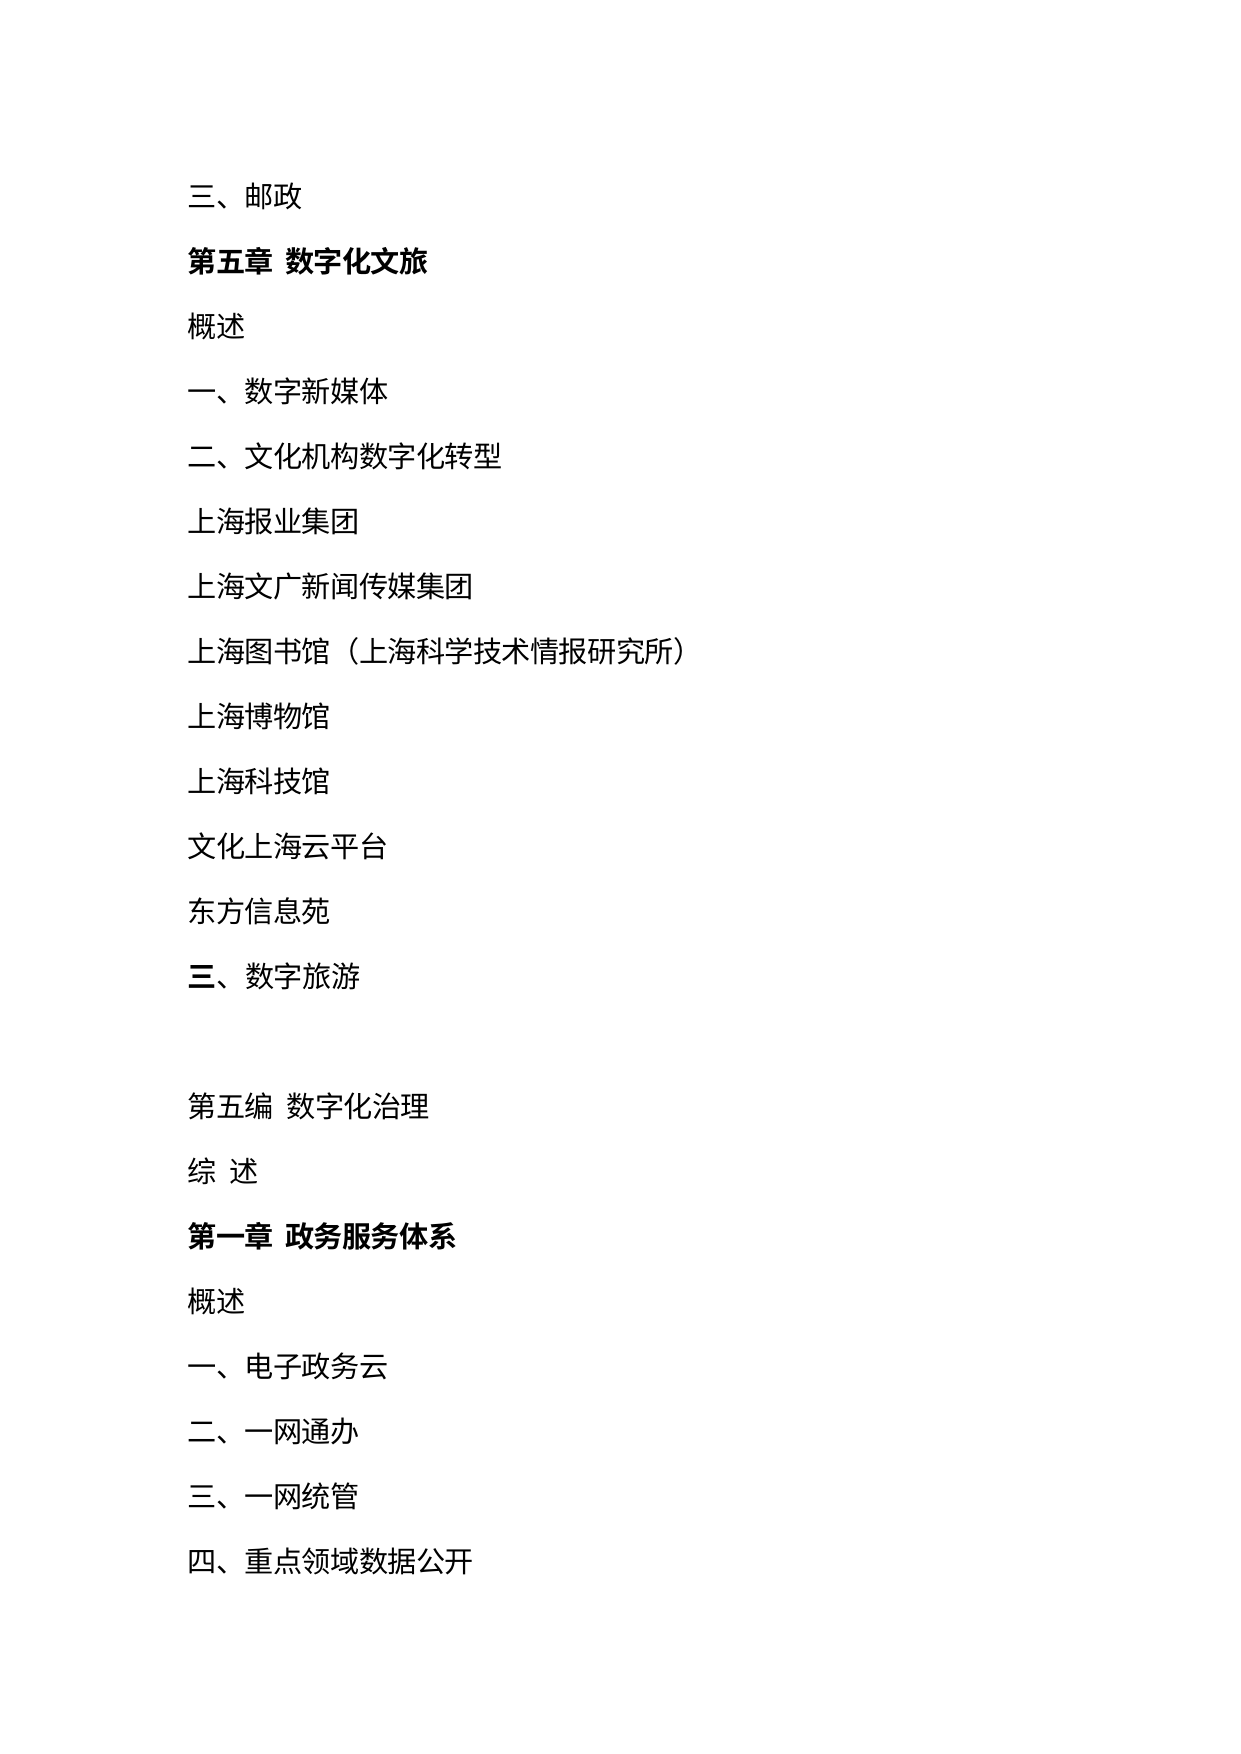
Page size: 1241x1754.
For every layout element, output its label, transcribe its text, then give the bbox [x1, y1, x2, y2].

text 文化上海云平台 [187, 812, 1053, 877]
text 三、数字旅游 [187, 942, 1053, 1007]
text 上海科技馆 [187, 747, 1053, 812]
text 概述 [187, 292, 1053, 357]
text 四、重点领域数据公开 [187, 1527, 1053, 1592]
text 二、一网通办 [187, 1397, 1053, 1462]
text 综 述 [187, 1137, 1053, 1202]
text 第一章 政务服务体系 [187, 1202, 1053, 1267]
text 一、电子政务云 [187, 1332, 1053, 1397]
text 三、一网统管 [187, 1462, 1053, 1527]
text 第五章 数字化文旅 [187, 227, 1053, 292]
text 一、数字新媒体 [187, 357, 1053, 422]
text 东方信息苑 [187, 877, 1053, 942]
text 概述 [187, 1267, 1053, 1332]
text 上海图书馆（上海科学技术情报研究所） [187, 617, 1053, 682]
text 上海报业集团 [187, 487, 1053, 552]
text 二、文化机构数字化转型 [187, 422, 1053, 487]
text 上海博物馆 [187, 682, 1053, 747]
text 第五编 数字化治理 [187, 1072, 1053, 1137]
text 上海文广新闻传媒集团 [187, 552, 1053, 617]
text 三、邮政 [187, 162, 1053, 227]
